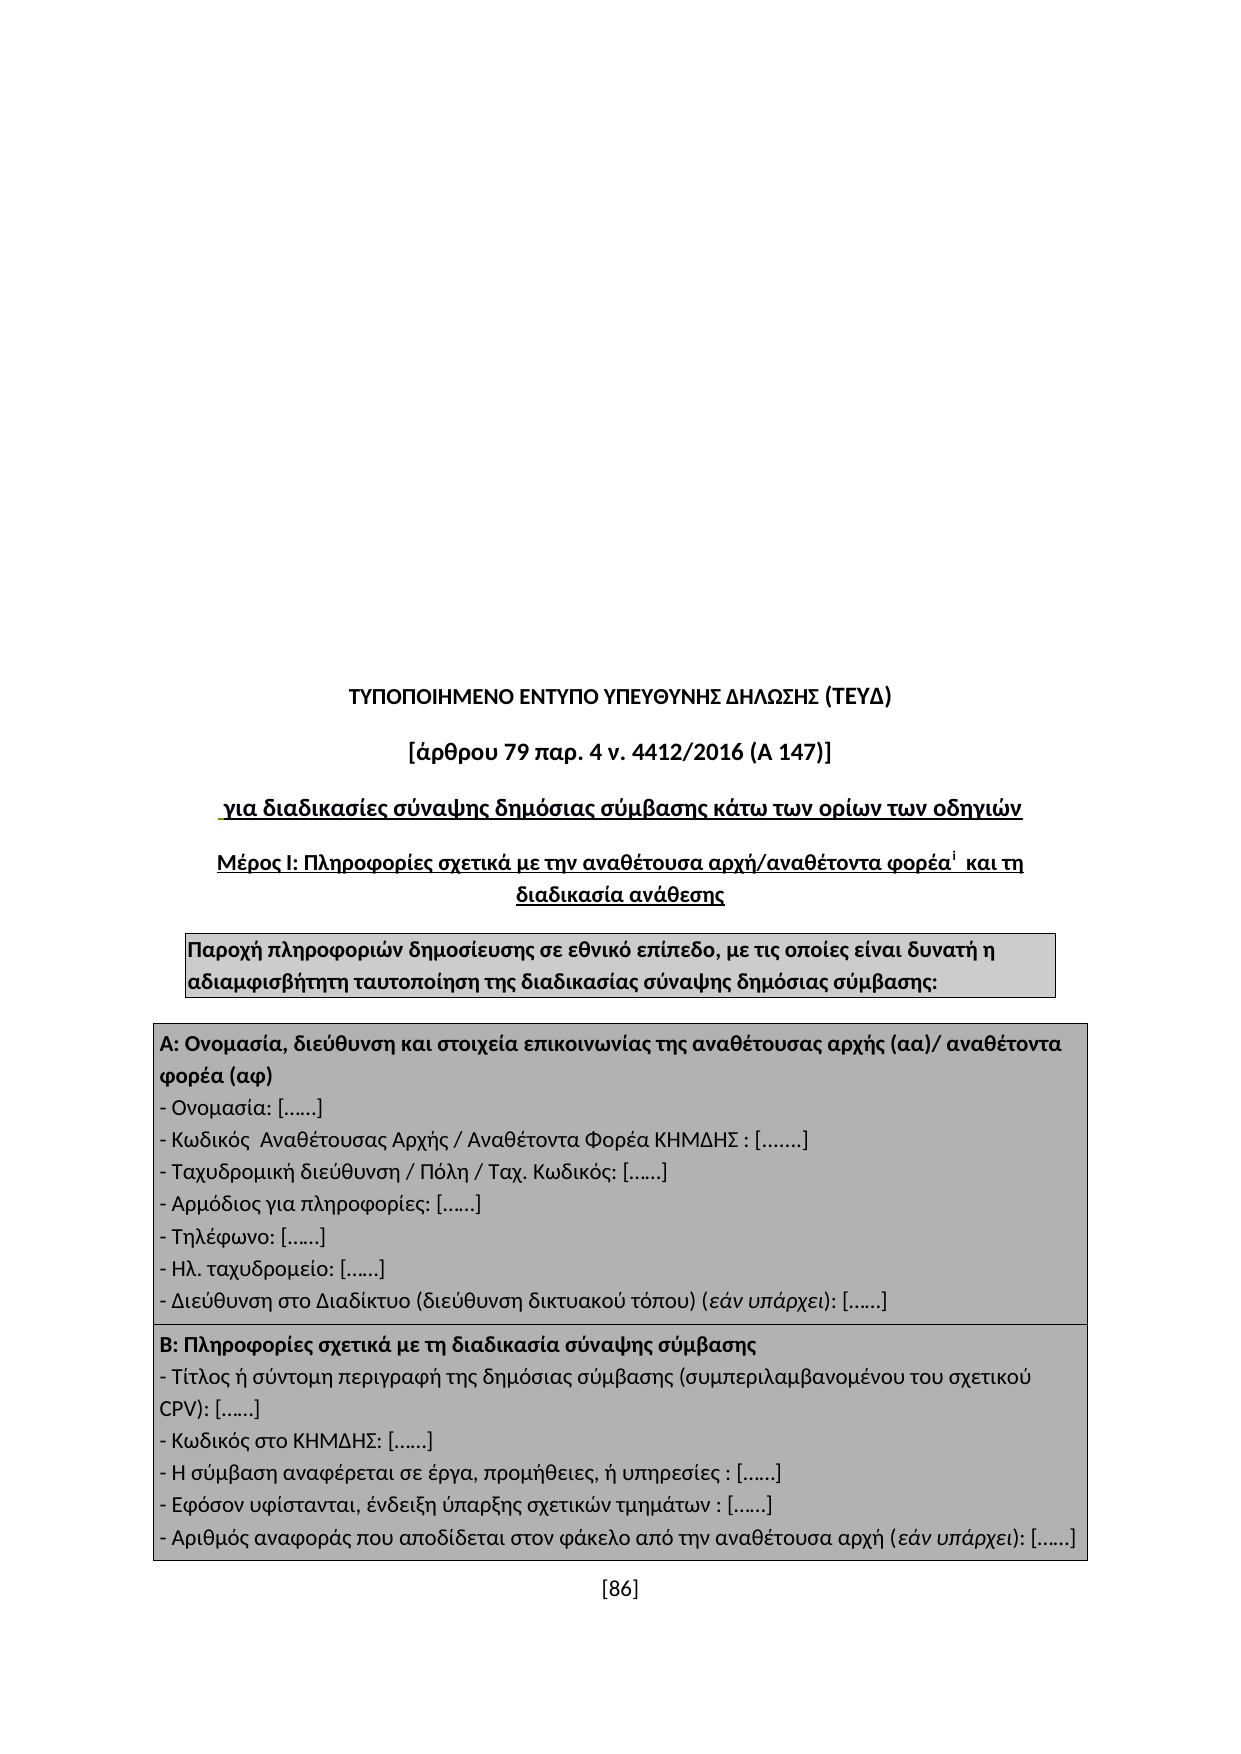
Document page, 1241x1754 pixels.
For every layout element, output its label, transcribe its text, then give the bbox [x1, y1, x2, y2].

text ΤΥΠΟΠΟΙΗΜΕΝΟ ΕΝΤΥΠΟ ΥΠΕΥΘΥΝΗΣ ΔΗΛΩΣΗΣ (TEΥΔ) [187, 680, 1053, 711]
text για διαδικασίες σύναψης δημόσιας σύμβασης κάτω των ορίων των οδηγιών [187, 792, 1053, 822]
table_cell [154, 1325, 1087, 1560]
text [άρθρου 79 παρ. 4 ν. 4412/2016 (Α 147)] [187, 736, 1053, 767]
text Μέρος Ι: Πληροφορίες σχετικά με την αναθέτουσα αρχή/αναθέτοντα φορέα και τη διαδικασία ανάθεσης [187, 848, 1053, 908]
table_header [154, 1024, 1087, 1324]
text Παροχή πληροφοριών δημοσίευσης σε εθνικό επίπεδο, με τις οποίες είναι δυνατή η αδιαμφισβήτητη ταυτοποίηση της διαδικασίας σύναψης δημόσιας σύμβασης: [186, 934, 1055, 997]
